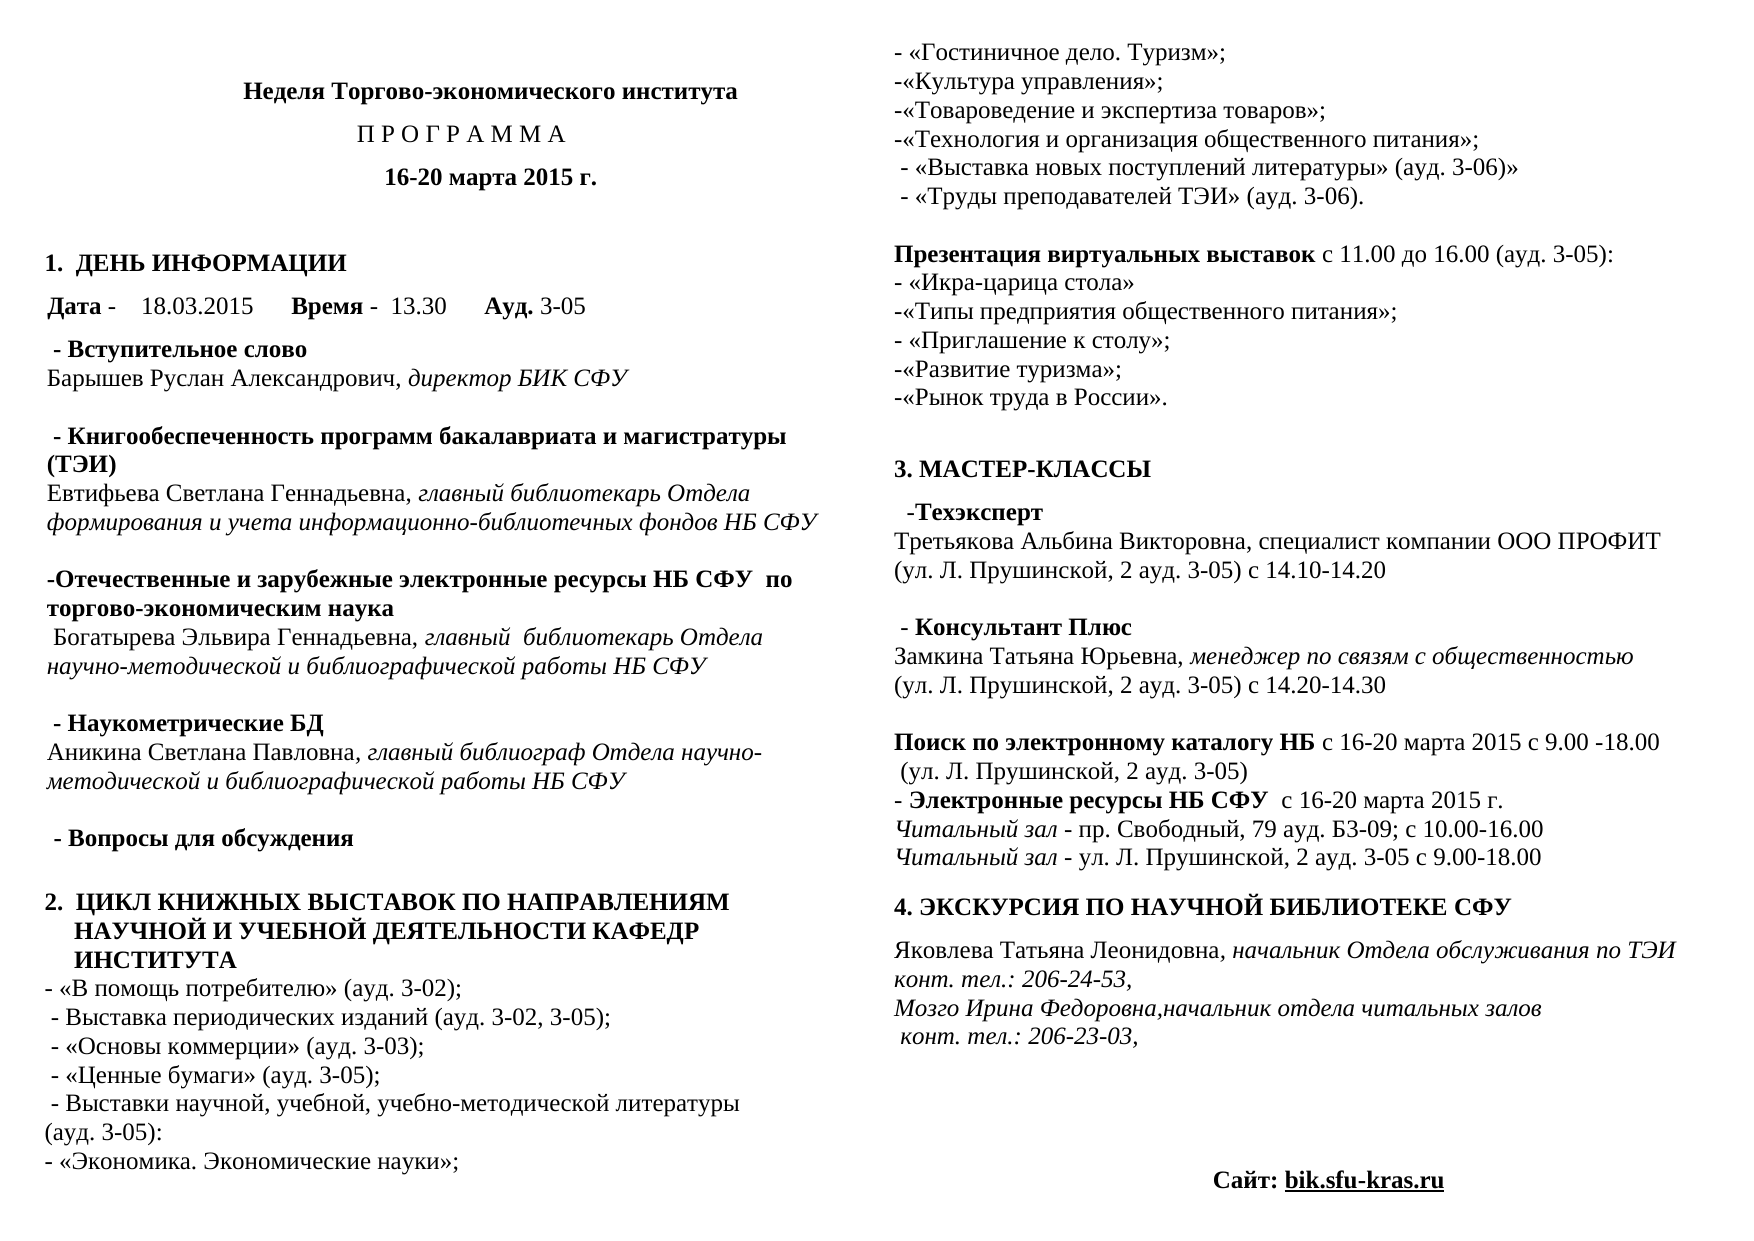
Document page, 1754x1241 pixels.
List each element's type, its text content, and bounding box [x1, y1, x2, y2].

text Замкина Татьяна Юрьевна, менеджер по связям с общественностью [894, 641, 1719, 670]
text - Электронные ресурсы НБ СФУ с 16-20 марта 2015 г. [894, 785, 1719, 814]
text - Выставки научной, учебной, учебно-методической литературы [44, 1088, 833, 1117]
text Дата - 18.03.2015 Время - 13.30 Ауд. 3-05 [47, 291, 833, 320]
text Мозго Ирина Федоровна,начальник отдела читальных залов [894, 993, 1719, 1021]
text -Техэксперт [894, 497, 1719, 526]
text - «В помощь потребителю» (ауд. 3-02); [44, 973, 833, 1002]
text Евтифьева Светлана Геннадьевна, главный библиотекарь Отдела формирования и учета информационно-библиотечных фондов НБ СФУ [47, 478, 833, 536]
text - Выставка периодических изданий (ауд. 3-02, 3-05); [44, 1002, 833, 1031]
text - «Гостиничное дело. Туризм»; [894, 37, 1719, 66]
text 3. МАСТЕР-КЛАССЫ [894, 454, 1719, 483]
text - «Труды преподавателей ТЭИ» (ауд. 3-06). [894, 181, 1719, 210]
text Богатырева Эльвира Геннадьевна, главный библиотекарь Отдела научно-методической и библиографической работы НБ СФУ [47, 622, 833, 679]
text Яковлева Татьяна Леонидовна, начальник Отдела обслуживания по ТЭИ [894, 935, 1719, 964]
text Сайт: bik.sfu-kras.ru [938, 1165, 1719, 1194]
text (ул. Л. Прушинской, 2 ауд. 3-05) с 14.20-14.30 [894, 670, 1719, 699]
text (ауд. 3-05): [44, 1117, 833, 1146]
text П Р О Г Р А М М А [89, 119, 833, 148]
text - «Икра-царица стола» [894, 267, 1719, 296]
text - Консультант Плюс [894, 612, 1719, 641]
text - «Ценные бумаги» (ауд. 3-05); [44, 1060, 833, 1088]
text Читальный зал - пр. Свободный, 79 ауд. Б3-09; с 10.00-16.00 [894, 814, 1719, 842]
text Презентация виртуальных выставок с 11.00 до 16.00 (ауд. 3-05): [894, 239, 1719, 267]
text конт. тел.: 206-23-03, [894, 1021, 1719, 1050]
text Поиск по электронному каталогу НБ с 16-20 марта 2015 с 9.00 -18.00 [894, 727, 1719, 756]
text (ул. Л. Прушинской, 2 ауд. 3-05) с 14.10-14.20 [894, 555, 1719, 584]
text -«Культура управления»; [894, 66, 1719, 95]
text 16-20 марта 2015 г. [89, 162, 833, 191]
text -«Типы предприятия общественного питания»; [894, 296, 1719, 325]
text - Вопросы для обсуждения [47, 823, 833, 852]
text 4. ЭКСКУРСИЯ ПО НАУЧНОЙ БИБЛИОТЕКЕ СФУ [894, 892, 1719, 921]
text -«Рынок труда в России». [894, 382, 1719, 411]
text -«Развитие туризма»; [894, 354, 1719, 382]
text -«Товароведение и экспертиза товаров»; [894, 95, 1719, 124]
text - Книгообеспеченность программ бакалавриата и магистратуры (ТЭИ) [47, 421, 833, 478]
text Третьякова Альбина Викторовна, специалист компании ООО ПРОФИТ [894, 526, 1719, 555]
text - Вступительное слово [47, 334, 833, 363]
text - «Основы коммерции» (ауд. 3-03); [44, 1031, 833, 1060]
text - «Экономика. Экономические науки»; [44, 1146, 833, 1175]
text конт. тел.: 206-24-53, [894, 964, 1719, 993]
text -«Технология и организация общественного питания»; [894, 124, 1719, 152]
text - «Приглашение к столу»; [894, 325, 1719, 354]
text Аникина Светлана Павловна, главный библиограф Отдела научно-методической и библиографической работы НБ СФУ [47, 737, 833, 794]
text Неделя Торгово-экономического института [89, 76, 833, 104]
text Читальный зал - ул. Л. Прушинской, 2 ауд. 3-05 с 9.00-18.00 [894, 842, 1719, 871]
text - «Выставка новых поступлений литературы» (ауд. 3-06)» [894, 152, 1719, 181]
text 1. ДЕНЬ ИНФОРМАЦИИ [44, 248, 833, 277]
text 2. ЦИКЛ КНИЖНЫХ ВЫСТАВОК ПО НАПРАВЛЕНИЯМ НАУЧНОЙ И УЧЕБНОЙ ДЕЯТЕЛЬНОСТИ КАФЕДР ИНСТИТУТА [44, 887, 833, 973]
text -Отечественные и зарубежные электронные ресурсы НБ СФУ по торгово-экономическим наука [47, 564, 833, 622]
text (ул. Л. Прушинской, 2 ауд. 3-05) [894, 756, 1719, 785]
text Барышев Руслан Александрович, директор БИК СФУ [47, 363, 833, 392]
text - Наукометрические БД [47, 708, 833, 737]
